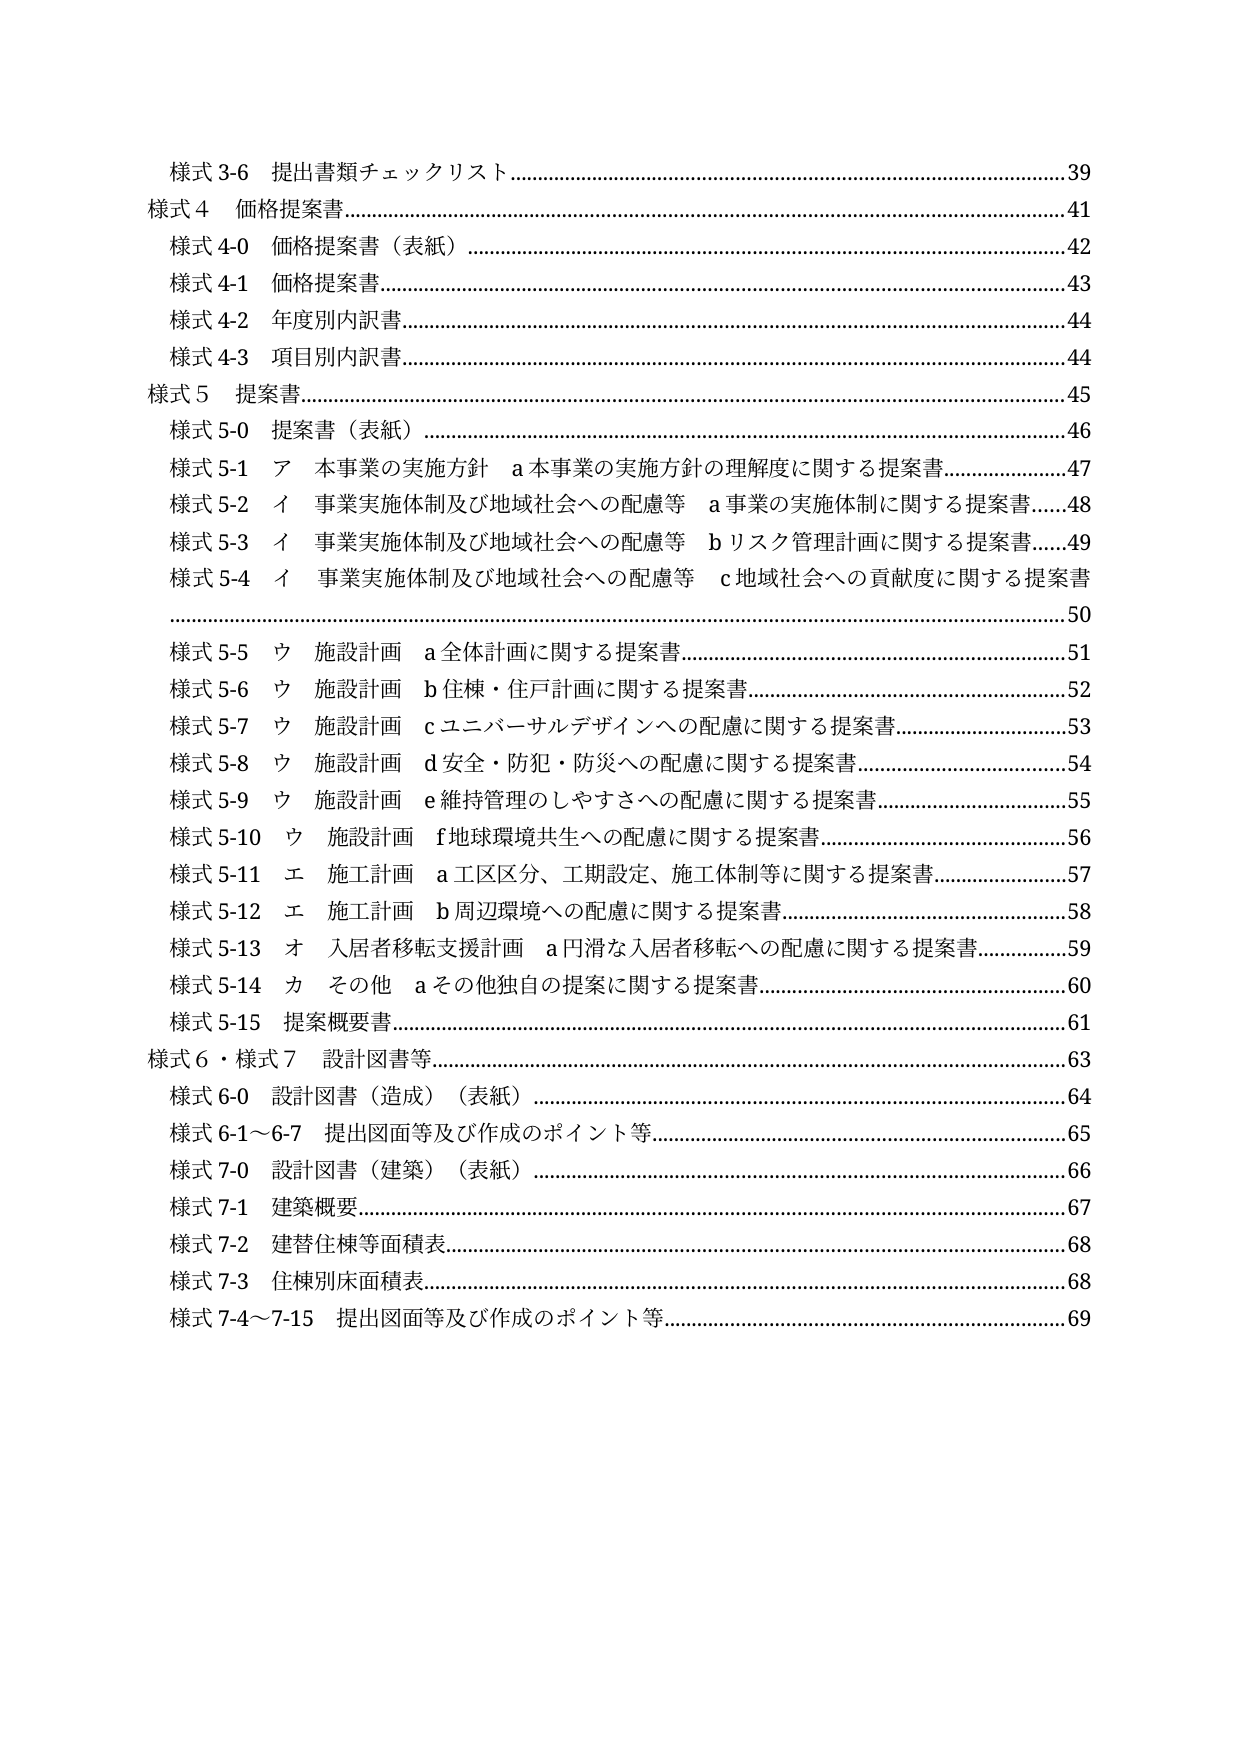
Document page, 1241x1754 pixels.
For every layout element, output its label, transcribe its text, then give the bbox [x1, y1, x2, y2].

text 様式４ 価格提案書 41 [148, 189, 1092, 226]
text 様式5-12 エ 施工計画 b周辺環境への配慮に関する提案書 58 [169, 892, 1092, 929]
text 様式7-0 設計図書（建築）（表紙） 66 [169, 1151, 1092, 1188]
text 様式4-2 年度別内訳書 44 [169, 300, 1092, 337]
text 様式6-0 設計図書（造成）（表紙） 64 [169, 1077, 1092, 1114]
text 様式4-1 価格提案書 43 [169, 263, 1092, 300]
text 様式６・様式７ 設計図書等 63 [148, 1040, 1092, 1077]
text 様式5-8 ウ 施設計画 d安全・防犯・防災への配慮に関する提案書 54 [169, 744, 1092, 781]
text 様式4-3 項目別内訳書 44 [169, 337, 1092, 374]
text 様式6-1～6-7 提出図面等及び作成のポイント等 65 [169, 1114, 1092, 1151]
text 様式7-3 住棟別床面積表 68 [169, 1262, 1092, 1298]
text 様式5-3 イ 事業実施体制及び地域社会への配慮等 bリスク管理計画に関する提案書 49 [169, 522, 1092, 559]
text 様式7-4～7-15 提出図面等及び作成のポイント等 69 [169, 1298, 1092, 1336]
text 様式5-14 カ その他 aその他独自の提案に関する提案書 60 [169, 966, 1092, 1003]
text 様式5-11 エ 施工計画 a工区区分、工期設定、施工体制等に関する提案書 57 [169, 855, 1092, 892]
text 様式5-5 ウ 施設計画 a全体計画に関する提案書 51 [169, 633, 1092, 670]
text 様式5-4 イ 事業実施体制及び地域社会への配慮等 c地域社会への貢献度に関する提案書 50 [169, 559, 1092, 633]
text 様式7-1 建築概要 67 [169, 1188, 1092, 1224]
text 様式4-0 価格提案書（表紙） 42 [169, 226, 1092, 263]
text 様式5-10 ウ 施設計画 f地球環境共生への配慮に関する提案書 56 [169, 818, 1092, 855]
text 様式5-7 ウ 施設計画 cユニバーサルデザインへの配慮に関する提案書 53 [169, 707, 1092, 744]
text 様式3-6 提出書類チェックリスト 39 [169, 152, 1092, 189]
text 様式5-6 ウ 施設計画 b住棟・住戸計画に関する提案書 52 [169, 670, 1092, 707]
text 様式５ 提案書 45 [148, 374, 1092, 411]
text 様式5-15 提案概要書 61 [169, 1003, 1092, 1040]
text 様式5-0 提案書（表紙） 46 [169, 411, 1092, 448]
text 様式5-2 イ 事業実施体制及び地域社会への配慮等 a事業の実施体制に関する提案書 48 [169, 485, 1092, 522]
text 様式7-2 建替住棟等面積表 68 [169, 1224, 1092, 1262]
text 様式5-13 オ 入居者移転支援計画 a円滑な入居者移転への配慮に関する提案書 59 [169, 929, 1092, 966]
text 様式5-1 ア 本事業の実施方針 a本事業の実施方針の理解度に関する提案書 47 [169, 448, 1092, 485]
text 様式5-9 ウ 施設計画 e維持管理のしやすさへの配慮に関する提案書 55 [169, 781, 1092, 818]
